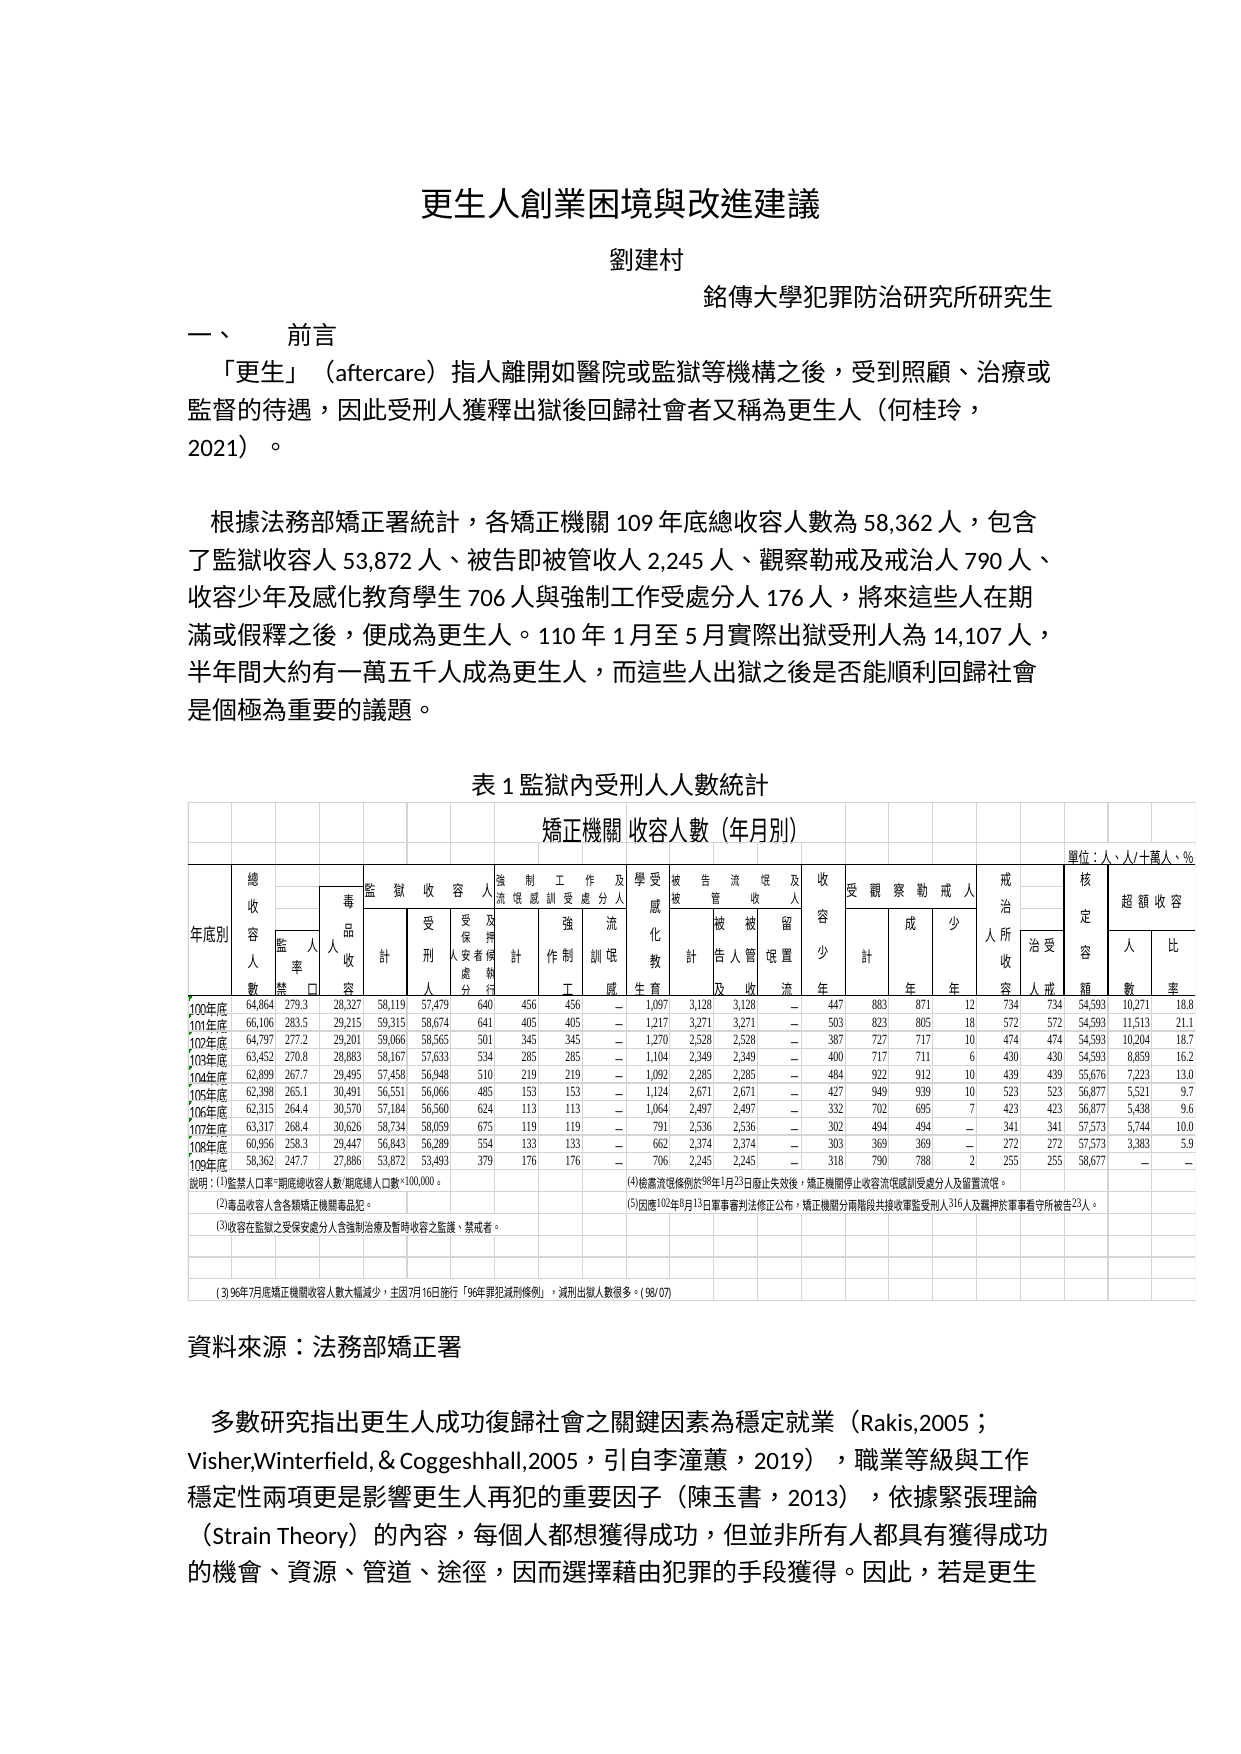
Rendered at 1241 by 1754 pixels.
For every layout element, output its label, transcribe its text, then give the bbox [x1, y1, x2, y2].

text 劉建村 [187, 239, 953, 277]
text 資料來源：法務部矯正署 [187, 1327, 1053, 1364]
text 根據法務部矯正署統計，各矯正機關109年底總收容人數為58,362人，包含了監獄收容人53,872人、被告即被管收人2,245人、觀察勒戒及戒治人790人、收容少年及感化教育學生706人與強制工作受處分人176人，將來這些人在期滿或假釋之後，便成為更生人。110 年 1月至5月實際出獄受刑人為14,107人，半年間大約有一萬五千人成為更生人，而這些人出獄之後是否能順利回歸社會是個極為重要的議題。 [187, 502, 1053, 727]
text 表1 監獄內受刑人人數統計 [187, 764, 1053, 802]
text 更生人創業困境與改進建議 [187, 164, 1053, 239]
text 銘傳大學犯罪防治研究所研究生 [187, 277, 1053, 314]
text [187, 1402, 1053, 1589]
text 「更生」（aftercare）指人離開如醫院或監獄等機構之後，受到照顧、治療或監督的待遇，因此受刑人獲釋出獄後回歸社會者又稱為更生人（何桂玲，2021）。 [187, 352, 1053, 464]
list 前言 [187, 314, 1053, 352]
